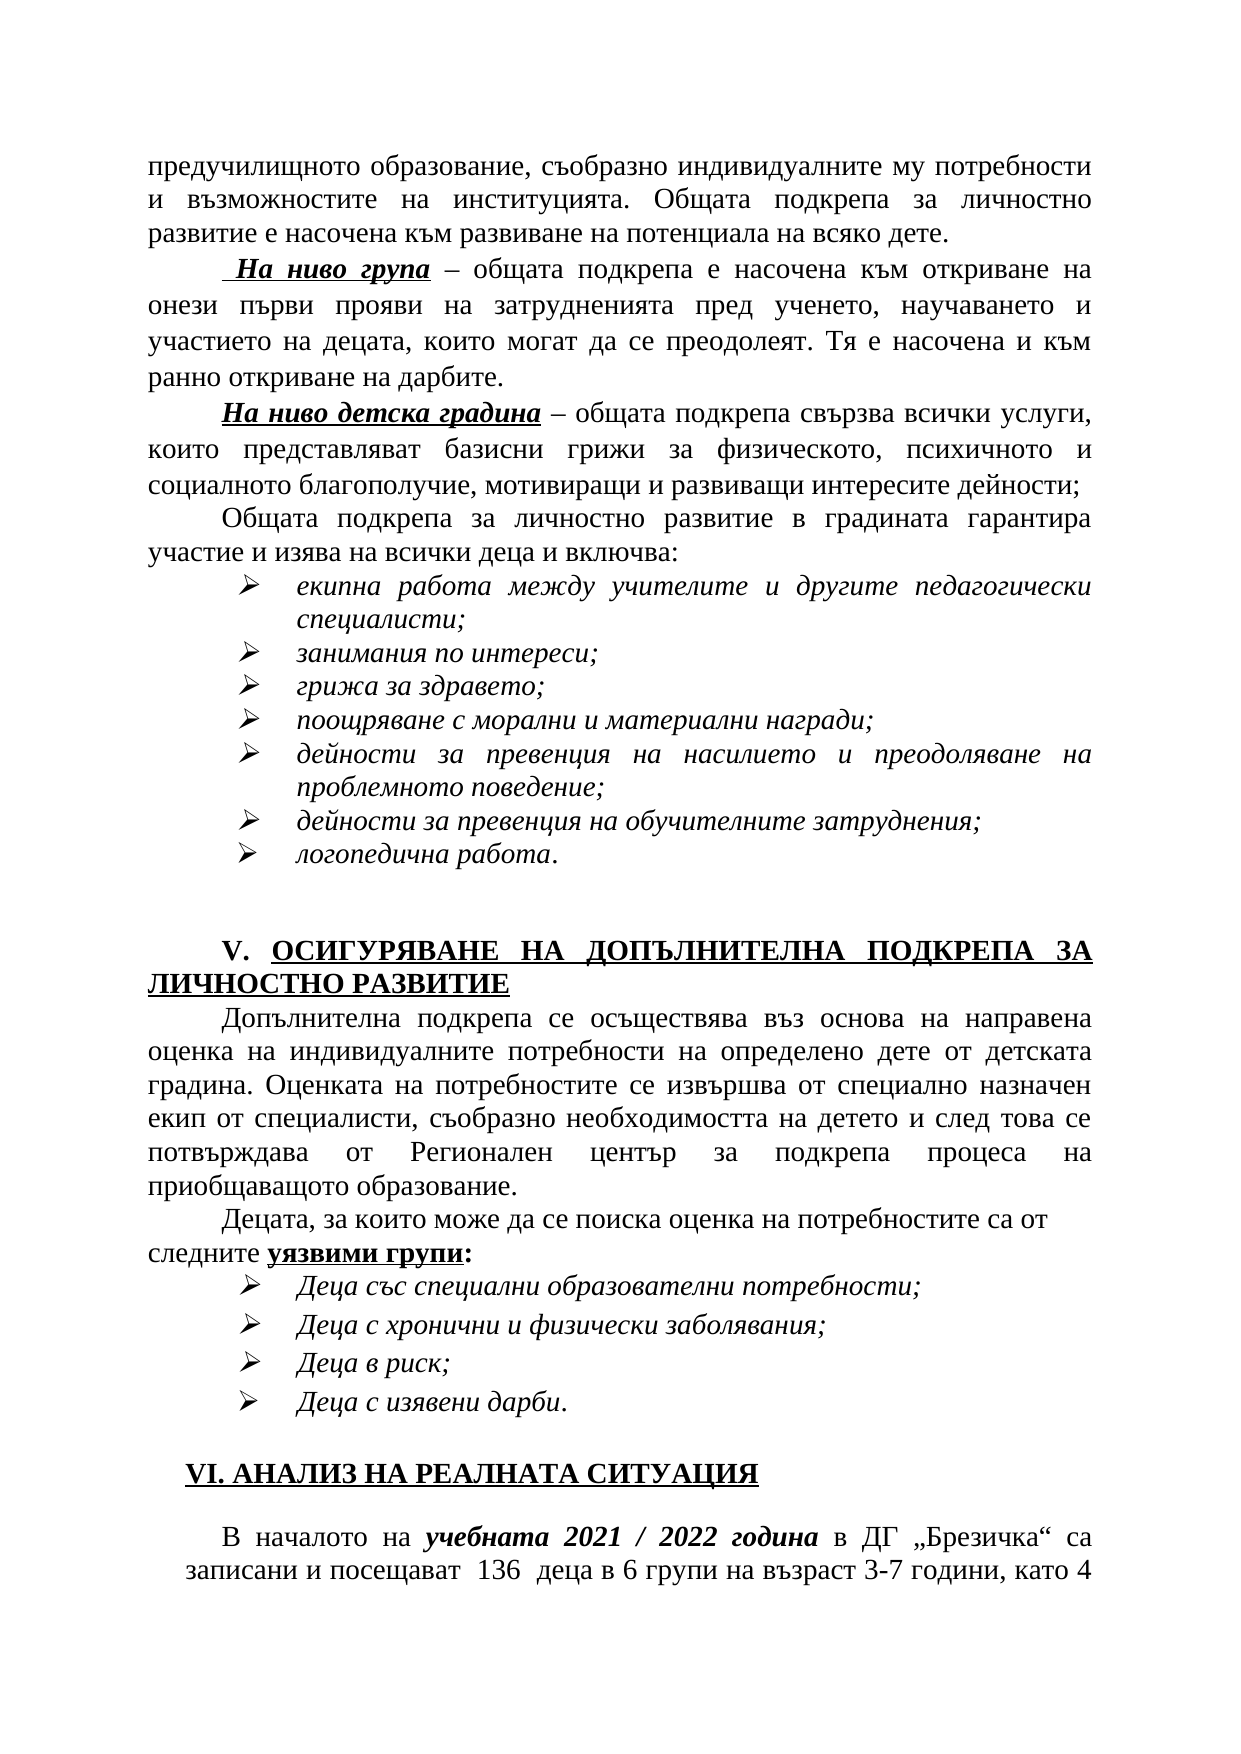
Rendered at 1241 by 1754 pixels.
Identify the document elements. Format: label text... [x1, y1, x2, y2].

list Деца с изявени дарби. [260, 1384, 1093, 1418]
list логопедична работа. [259, 837, 1093, 870]
list грижа за здравето; [259, 668, 1093, 702]
list Деца в риск; [260, 1346, 1093, 1379]
list екипна работа между учителите и другите педагогически специалисти; [259, 568, 1093, 635]
text Допълнителна подкрепа се осъществява въз основа на направена оценка на индивидуалните потребности на определено дете от детската градина. Оценката на потребностите се извършва от специално назначен екип от специалисти, съобразно необходимостта на детето и след това се потвърждава от Регионален център за подкрепа процеса на приобщаващото образование. [148, 1000, 1093, 1201]
list Деца с хронични и физически заболявания; [260, 1307, 1093, 1341]
list поощряване с морални и материални награди; [259, 702, 1093, 736]
list дейности за превенция на обучителните затруднения; [259, 803, 1093, 837]
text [185, 1519, 1093, 1586]
text На ниво група – общата подкрепа е насочена към откриване на онези първи прояви на затрудненията пред ученето, научаването и участието на децата, които могат да се преодолеят. Тя е насочена и към ранно откриване на дарбите. [148, 248, 1093, 392]
text На ниво детска градина – общата подкрепа свързва всички услуги, които представляват базисни грижи за физическото, психичното и социалното благополучие, мотивиращи и развиващи интересите дейности; [148, 392, 1093, 501]
list занимания по интереси; [259, 635, 1093, 668]
text VІ. АНАЛИЗ НА РЕАЛНАТА СИТУАЦИЯ [185, 1456, 1093, 1490]
text Децата, за които може да се поиска оценка на потребностите са от следните уязвими групи: [148, 1201, 1093, 1268]
text Общата подкрепа за личностно развитие в градината гарантира участие и изява на всички деца и включва: [148, 501, 1093, 568]
list дейности за превенция на насилието и преодоляване на проблемното поведение; [259, 736, 1093, 803]
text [148, 148, 1093, 248]
text V. ОСИГУРЯВАНЕ НА ДОПЪЛНИТЕЛНА ПОДКРЕПА ЗА ЛИЧНОСТНО РАЗВИТИЕ [148, 933, 1093, 1000]
list Деца със специални образователни потребности; [260, 1268, 1093, 1302]
